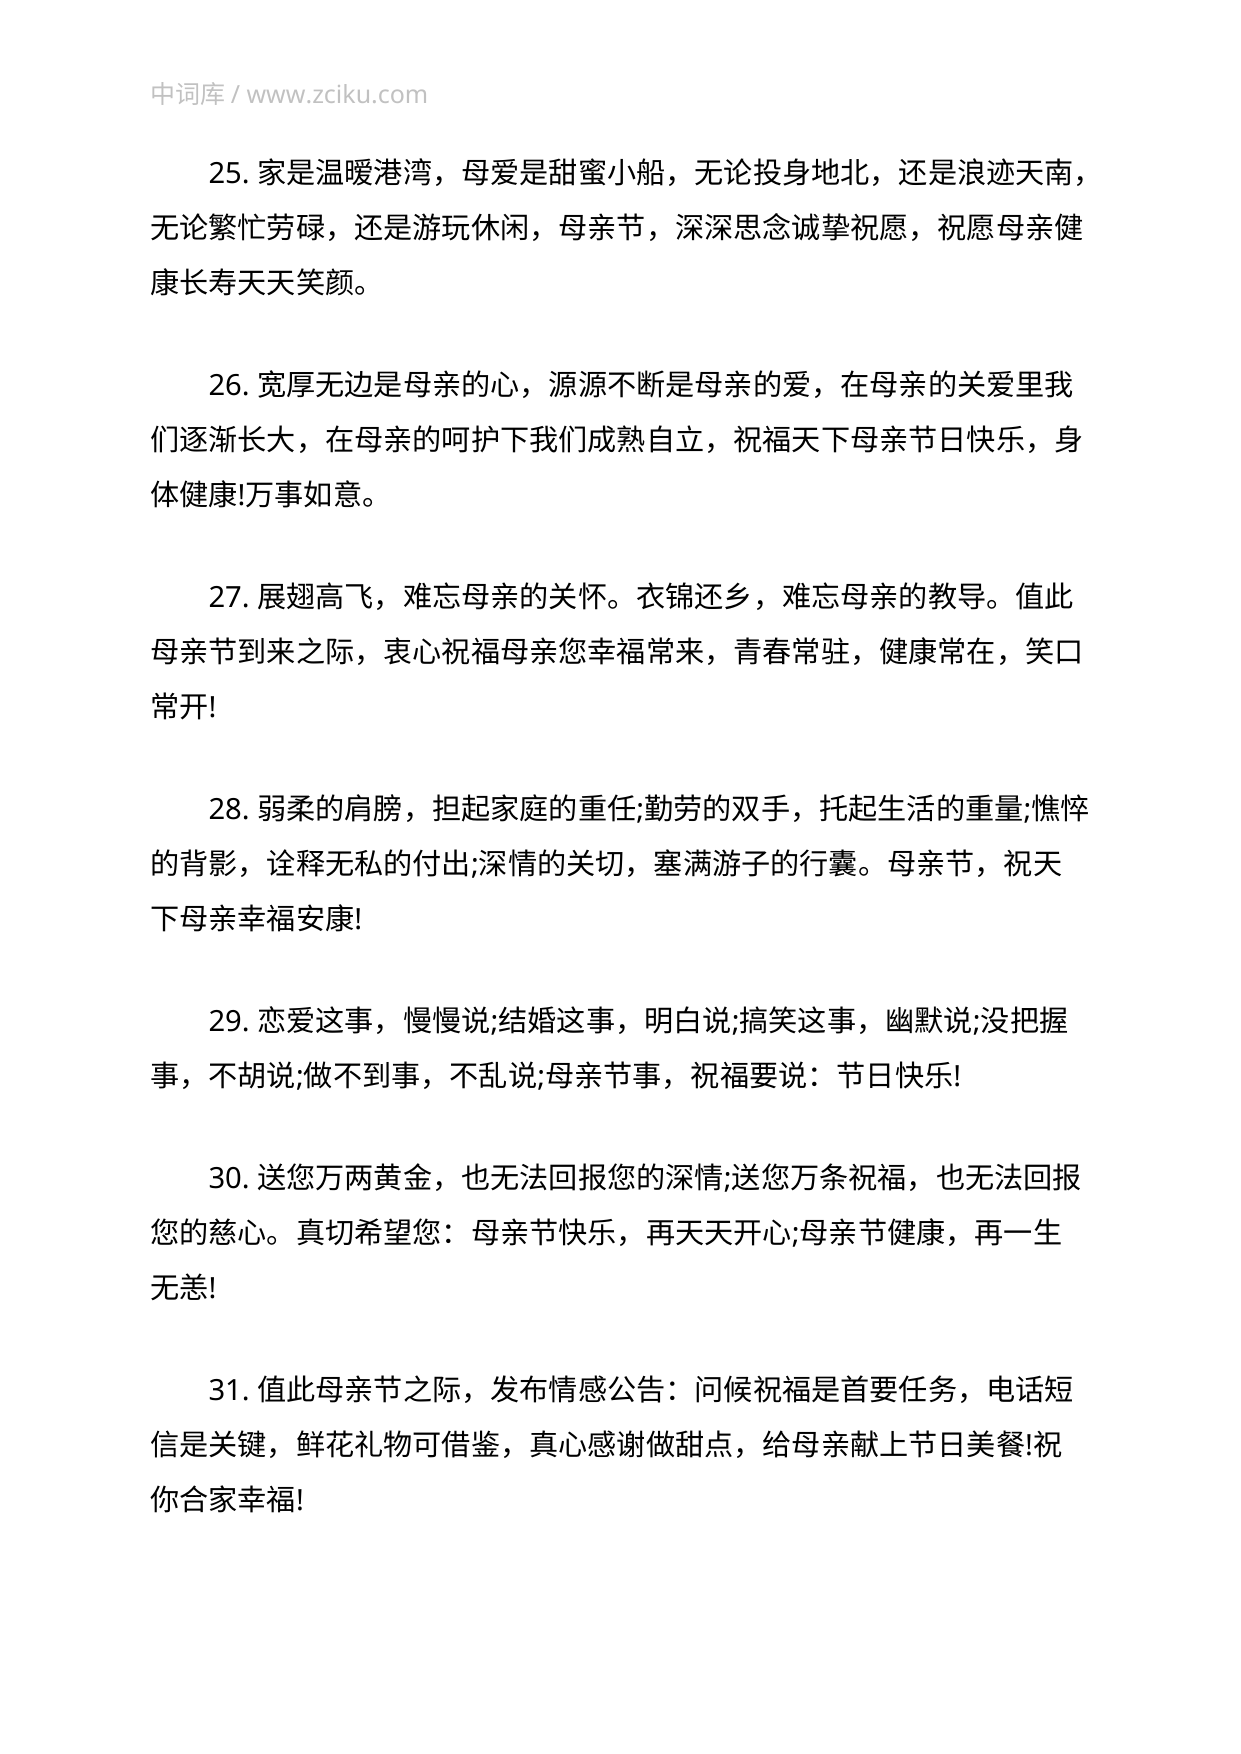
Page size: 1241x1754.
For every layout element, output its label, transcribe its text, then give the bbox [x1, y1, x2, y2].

text 30. 送您万两黄金，也无法回报您的深情;送您万条祝福，也无法回报您的慈心。真切希望您：母亲节快乐，再天天开心;母亲节健康，再一生无恙! [150, 1154, 1090, 1307]
text 29. 恋爱这事，慢慢说;结婚这事，明白说;搞笑这事，幽默说;没把握事，不胡说;做不到事，不乱说;母亲节事，祝福要说：节日快乐! [150, 997, 1090, 1095]
text 31. 值此母亲节之际，发布情感公告：问候祝福是首要任务，电话短信是关键，鲜花礼物可借鉴，真心感谢做甜点，给母亲献上节日美餐!祝你合家幸福! [150, 1366, 1090, 1519]
text 25. 家是温暧港湾，母爱是甜蜜小船，无论投身地北，还是浪迹天南，无论繁忙劳碌，还是游玩休闲，母亲节，深深思念诚挚祝愿，祝愿母亲健康长寿天天笑颜。 [150, 150, 1090, 302]
text 27. 展翅高飞，难忘母亲的关怀。衣锦还乡，难忘母亲的教导。值此母亲节到来之际，衷心祝福母亲您幸福常来，青春常驻，健康常在，笑口常开! [150, 573, 1090, 726]
text 26. 宽厚无边是母亲的心，源源不断是母亲的爱，在母亲的关爱里我们逐渐长大，在母亲的呵护下我们成熟自立，祝福天下母亲节日快乐，身体健康!万事如意。 [150, 362, 1090, 514]
text 28. 弱柔的肩膀，担起家庭的重任;勤劳的双手，托起生活的重量;憔悴的背影，诠释无私的付出;深情的关切，塞满游子的行囊。母亲节，祝天下母亲幸福安康! [150, 785, 1090, 938]
